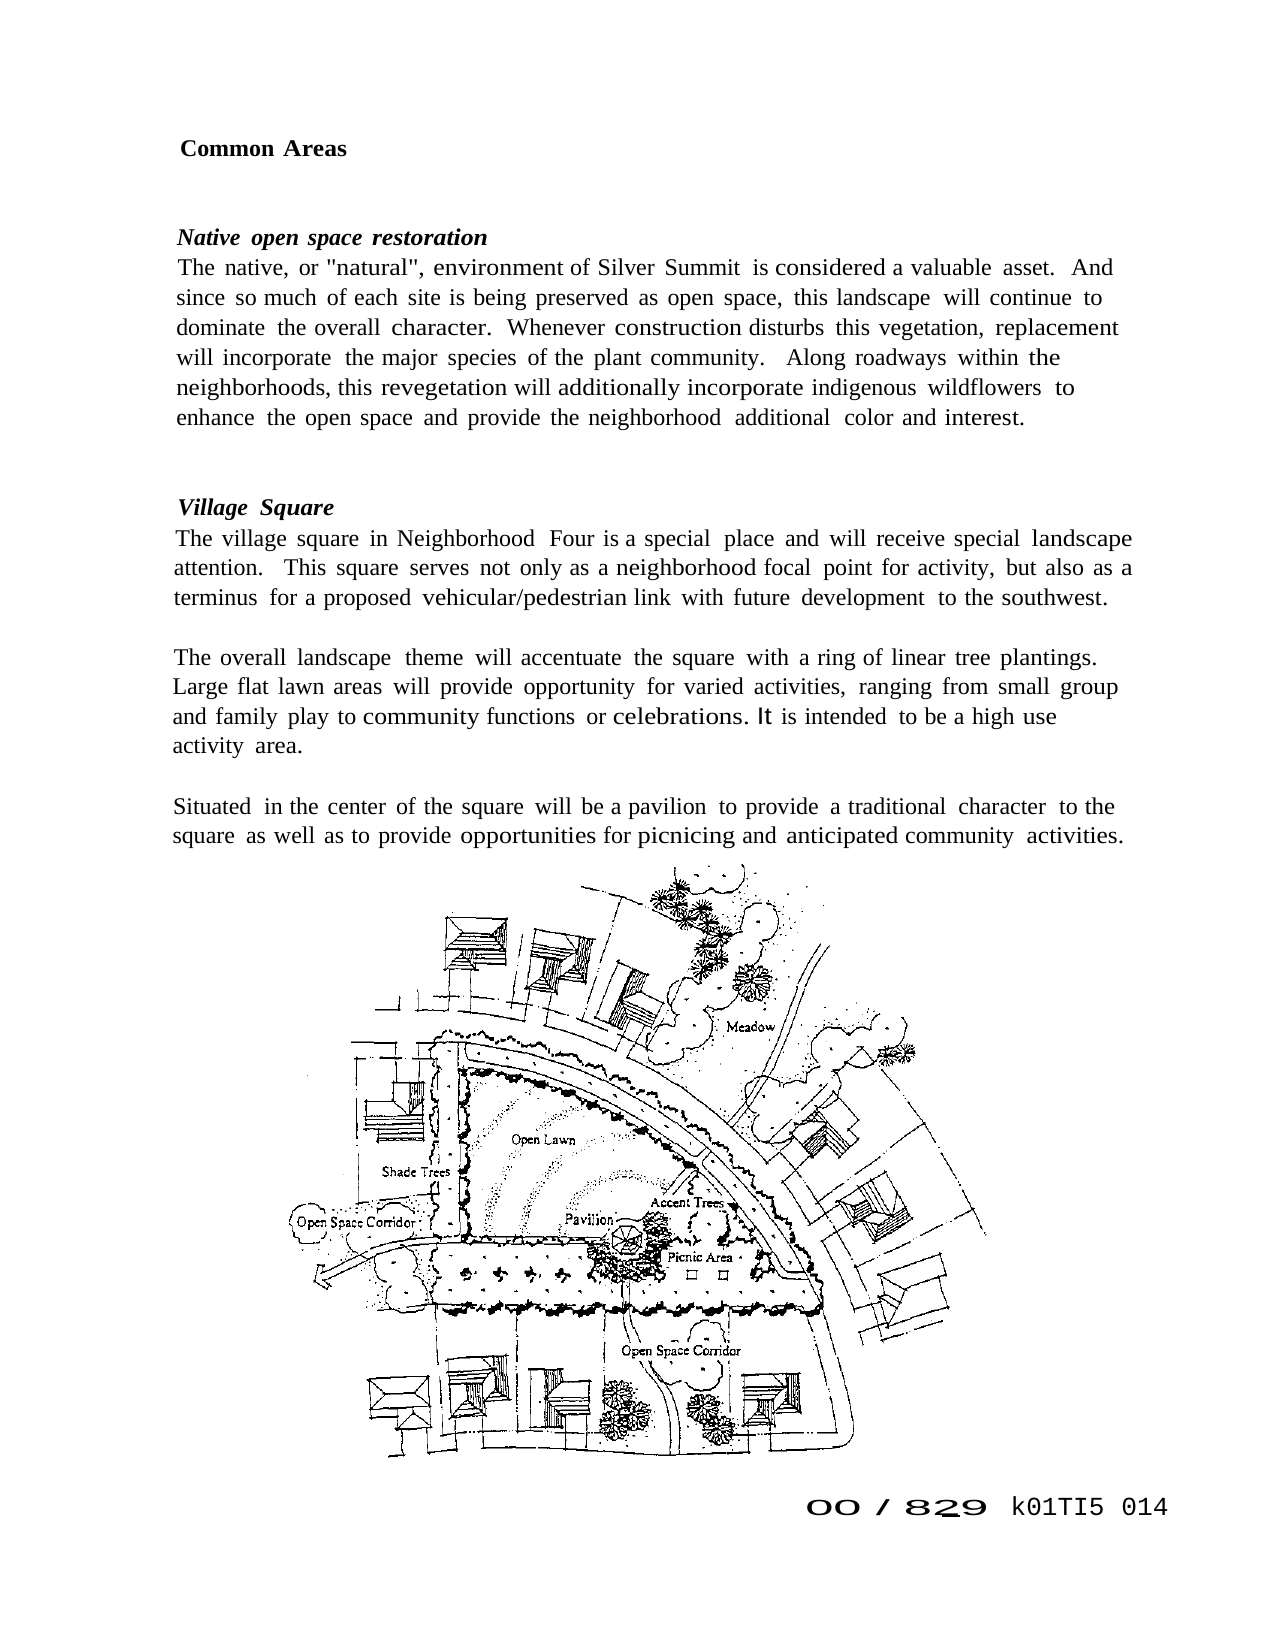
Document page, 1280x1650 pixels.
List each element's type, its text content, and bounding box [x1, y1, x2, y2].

text Common Areas [180, 133, 1183, 161]
text The overall landscape theme will accentuate the square with a ring of linear tree plantings. Large flat lawn areas will provide opportunity for varied activities, ranging from small group and family play to community functions or celebrations. It is intended to be a high use activity area. [172, 643, 1125, 759]
picture [289, 863, 989, 1461]
text The village square in Neighborhood Four is a special place and will receive special landscape attention. This square serves not only as a neighborhood focal point for activity, but also as a terminus for a proposed vehicular/pedestrian link with future development to the southwest. [174, 523, 1134, 611]
text The native, or "natural", environment of Silver Summit is considered a valuable asset. And since so much of each site is being preserved as open space, this landscape will continue to dominate the overall character. Whenever construction disturbs this vegetation, replacement will incorporate the major species of the plant community. Along roadways within the neighborhoods, this revegetation will additionally incorporate indigenous wildflowers to enhance the open space and provide the neighborhood additional color and interest. [176, 253, 1127, 430]
text Situated in the center of the square will be a pavilion to provide a traditional character to the square as well as to provide opportunities for picnicing and anticipated community activities. [172, 792, 1128, 848]
text 00 / 829 k01TI5 014 [805, 1494, 1183, 1523]
text Village Square [177, 493, 1183, 521]
text Native open space restoration [177, 223, 1183, 250]
